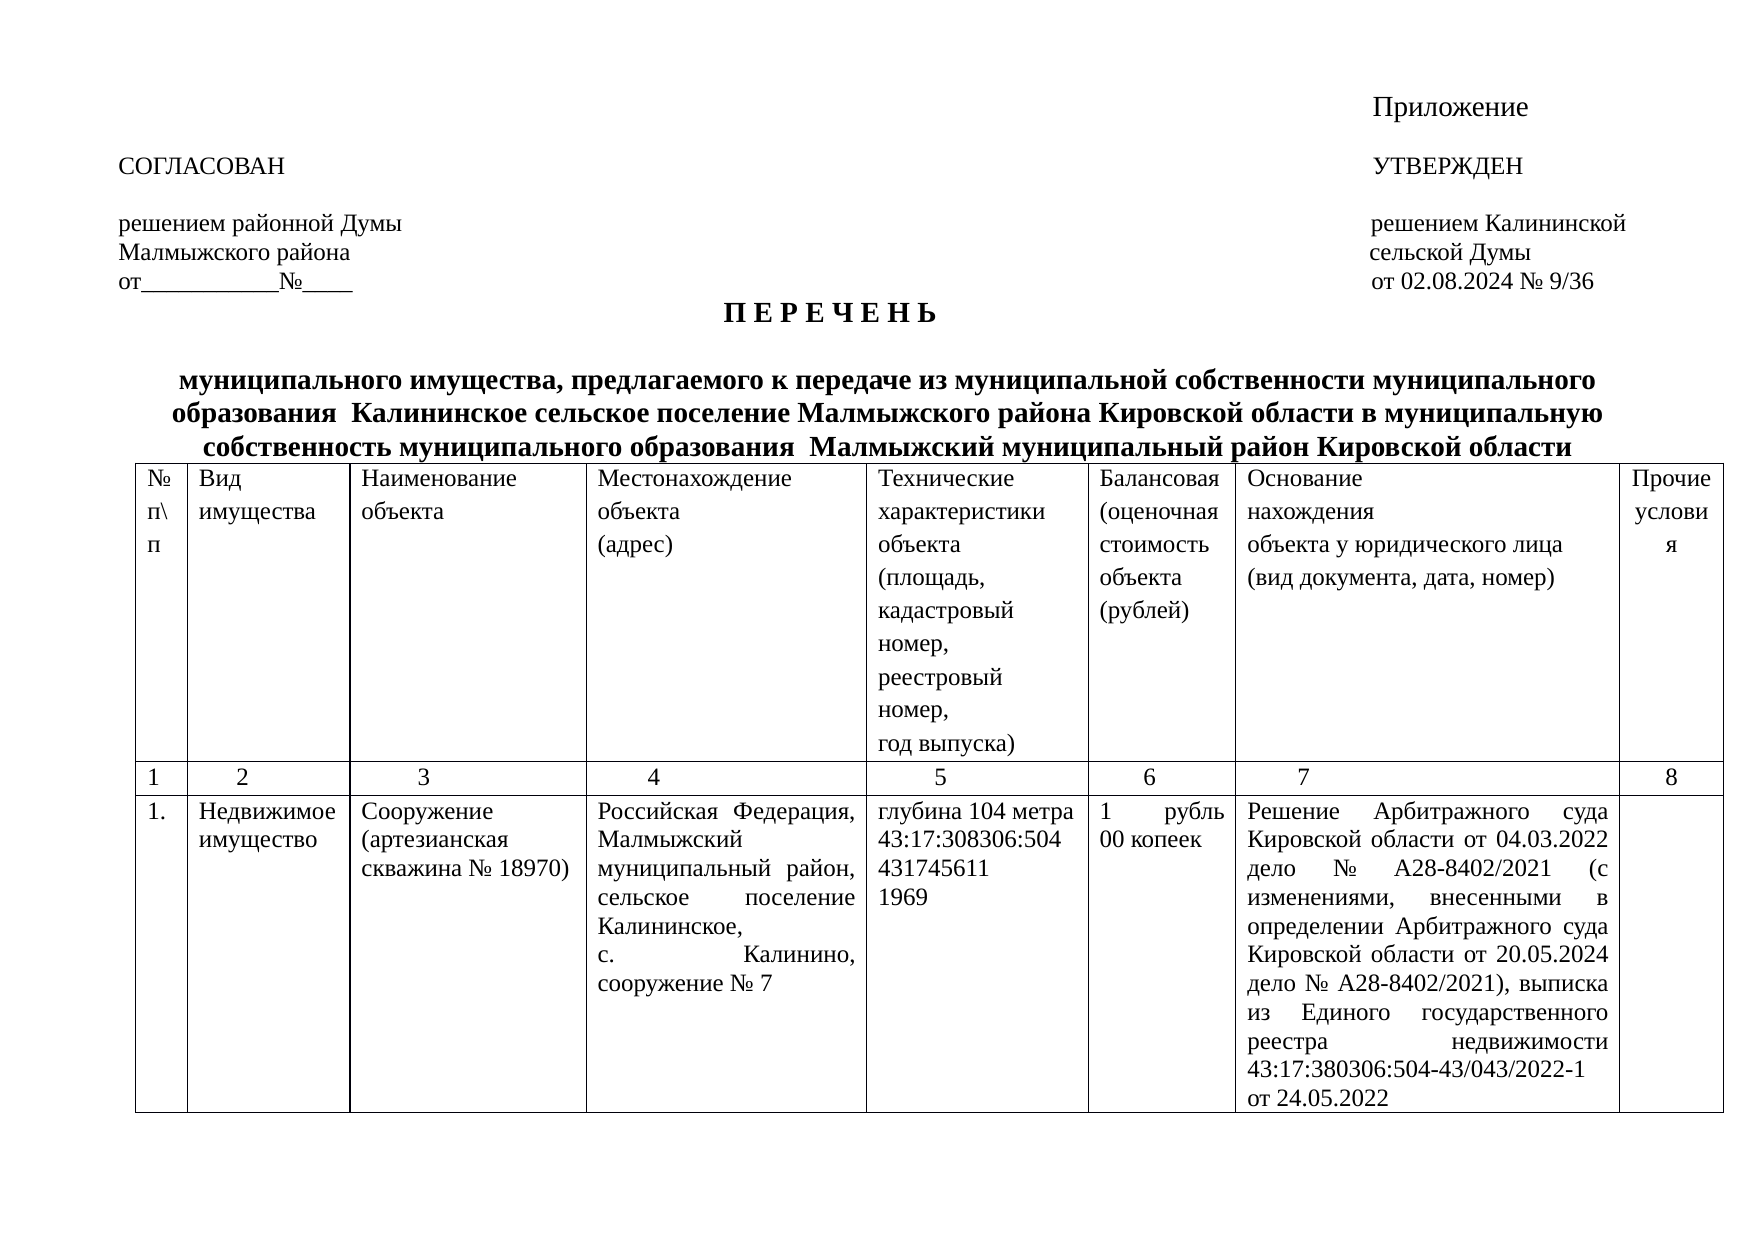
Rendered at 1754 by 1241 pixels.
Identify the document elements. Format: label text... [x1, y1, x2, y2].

table_header Балансовая (оценочная стоимость объекта (рублей) [1089, 464, 1235, 761]
table_header № п\п [136, 464, 187, 761]
table_cell 1. [136, 796, 187, 1112]
table_cell Сооружение (артезианская скважина № 18970) [351, 796, 586, 1112]
table_header Прочие условия [1620, 464, 1723, 761]
table_header Вид имущества [188, 464, 349, 761]
table_cell Недвижимое имущество [188, 796, 349, 1112]
table_cell Решение Арбитражного суда Кировской области от 04.03.2022 дело № А28-8402/2021 (с изменениями, внесенными в определении Арбитражного суда Кировской области от 20.05.2024 дело № А28-8402/2021), выписка из Единого государственного реестра недвижимости 43:17:380306:504-43/043/2022-1 от 24.05.2022 [1236, 796, 1619, 1112]
text Приложение [118, 89, 1693, 122]
table_header Наименование объекта [351, 464, 586, 761]
table_cell 1 [136, 762, 187, 795]
table_cell Российская Федерация, Малмыжский муниципальный район, сельское поселение Калининское, с. Калинино, сооружение № 7 [587, 796, 866, 1112]
text П Е Р Е Ч Е Н Ь [118, 295, 1636, 328]
table_cell 3 [351, 762, 586, 795]
text муниципального имущества, предлагаемого к передаче из муниципальной собственности муниципального образования Калининское сельское поселение Малмыжского района Кировской области в муниципальную собственность муниципального образования Малмыжский муниципальный район Кировской области [118, 362, 1657, 462]
text решением районной Думы решением Калининской [118, 208, 1693, 237]
text СОГЛАСОВАН УТВЕРЖДЕН [118, 151, 1693, 180]
table_cell 7 [1236, 762, 1619, 795]
text Малмыжского района сельской Думы [118, 237, 1693, 266]
table_header Местонахождение объекта (адрес) [587, 464, 866, 761]
table_cell 8 [1620, 762, 1723, 795]
table_cell 5 [867, 762, 1088, 795]
table_cell [1620, 796, 1723, 1112]
table_cell 4 [587, 762, 866, 795]
table_cell 1 рубль 00 копеек [1089, 796, 1235, 1112]
table_cell 6 [1089, 762, 1235, 795]
table_cell 2 [188, 762, 349, 795]
table_header Основание нахождения объекта у юридического лица (вид документа, дата, номер) [1236, 464, 1619, 761]
table_cell глубина 104 метра 43:17:308306:504 431745611 1969 [867, 796, 1088, 1112]
table_header Технические характеристики объекта (площадь, кадастровый номер, реестровый номер, год выпуска) [867, 464, 1088, 761]
text от___________№____ от 02.08.2024 № 9/36 [118, 266, 1693, 295]
